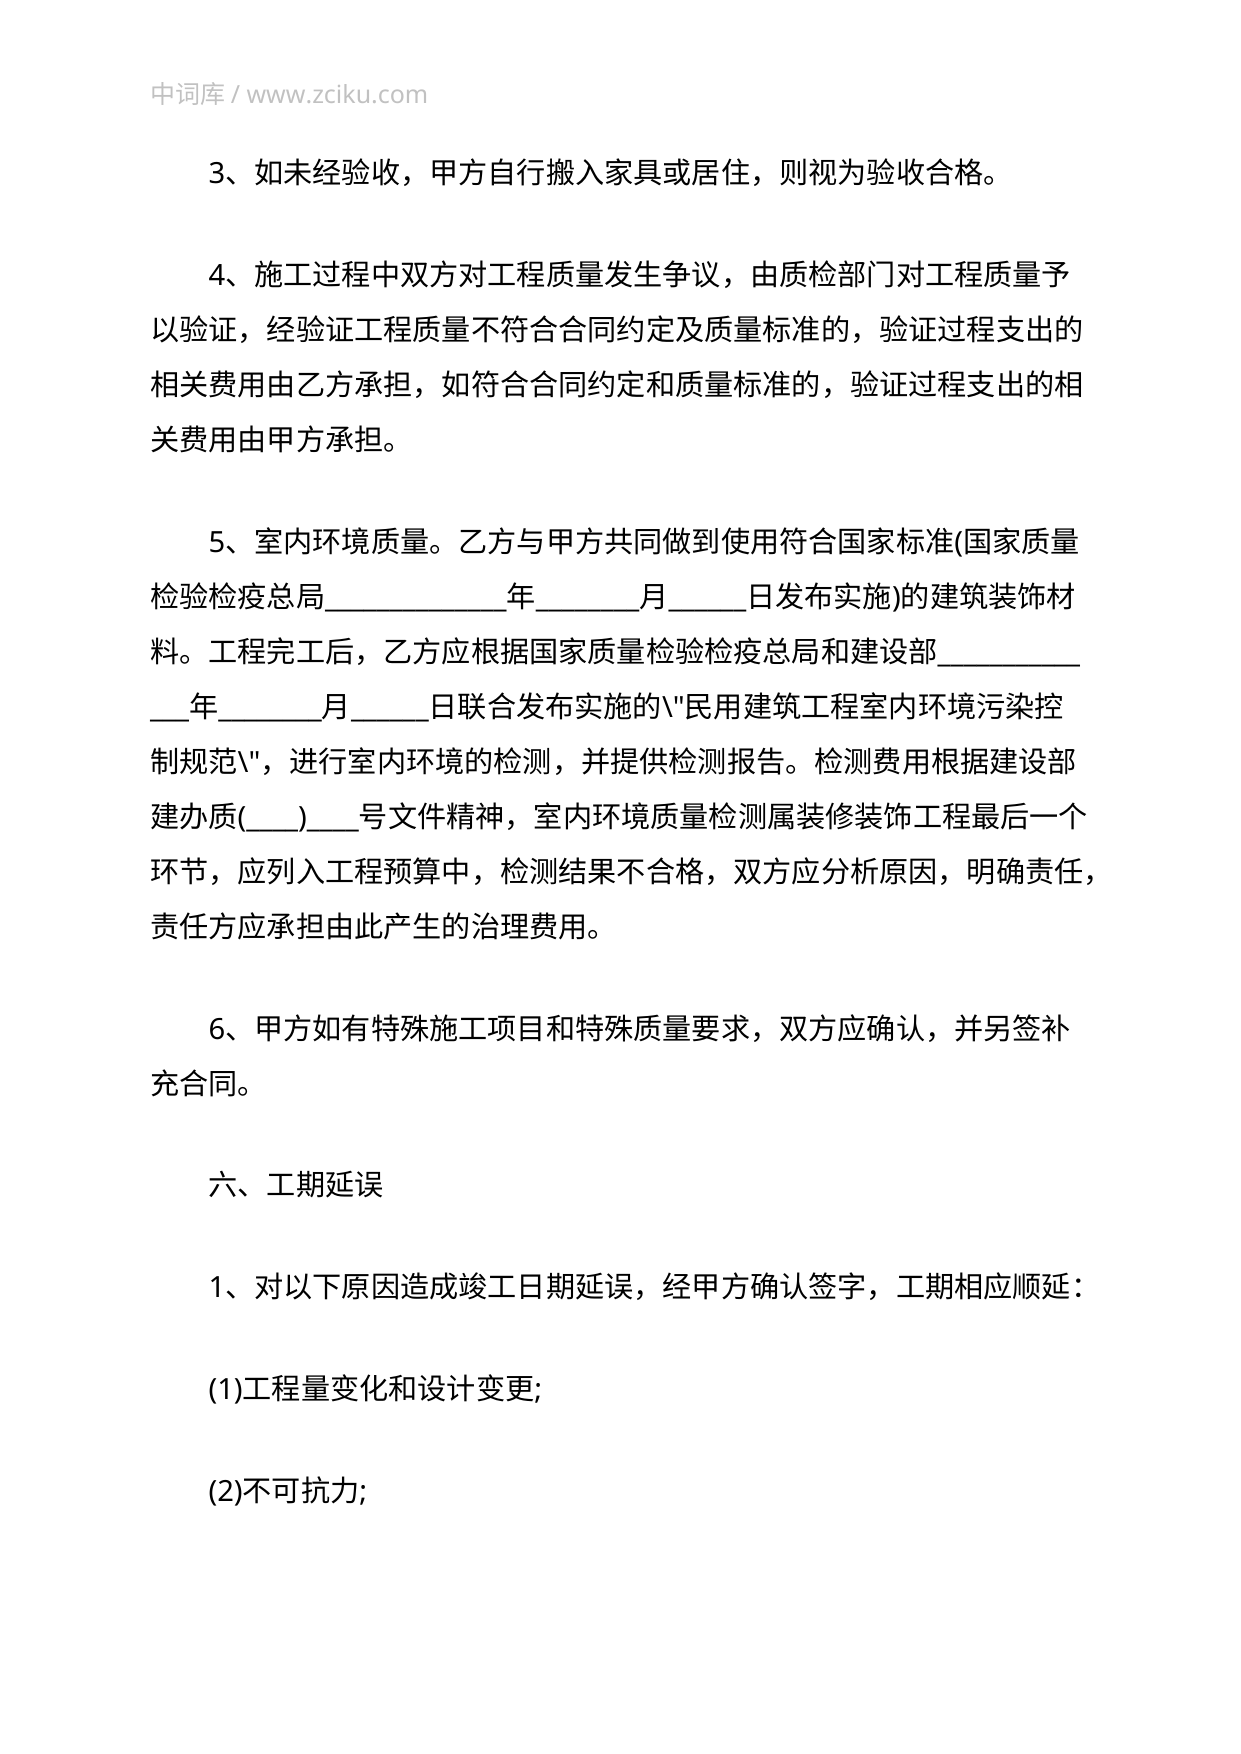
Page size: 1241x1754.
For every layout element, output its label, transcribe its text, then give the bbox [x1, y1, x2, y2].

text 3、如未经验收，甲方自行搬入家具或居住，则视为验收合格。 [150, 150, 1090, 192]
text 6、甲方如有特殊施工项目和特殊质量要求，双方应确认，并另签补充合同。 [150, 1005, 1090, 1102]
text (2)不可抗力; [150, 1468, 1090, 1510]
text (1)工程量变化和设计变更; [150, 1366, 1090, 1408]
text 六、工期延误 [150, 1162, 1090, 1204]
text 5、室内环境质量。乙方与甲方共同做到使用符合国家标准(国家质量检验检疫总局______________年________月______日发布实施)的建筑装饰材料。工程完工后，乙方应根据国家质量检验检疫总局和建设部______________年________月______日联合发布实施的\"民用建筑工程室内环境污染控制规范\"，进行室内环境的检测，并提供检测报告。检测费用根据建设部建办质(____)____号文件精神，室内环境质量检测属装修装饰工程最后一个环节，应列入工程预算中，检测结果不合格，双方应分析原因，明确责任，责任方应承担由此产生的治理费用。 [150, 518, 1090, 946]
text 4、施工过程中双方对工程质量发生争议，由质检部门对工程质量予以验证，经验证工程质量不符合合同约定及质量标准的，验证过程支出的相关费用由乙方承担，如符合合同约定和质量标准的，验证过程支出的相关费用由甲方承担。 [150, 252, 1090, 459]
text 1、对以下原因造成竣工日期延误，经甲方确认签字，工期相应顺延： [150, 1264, 1090, 1306]
